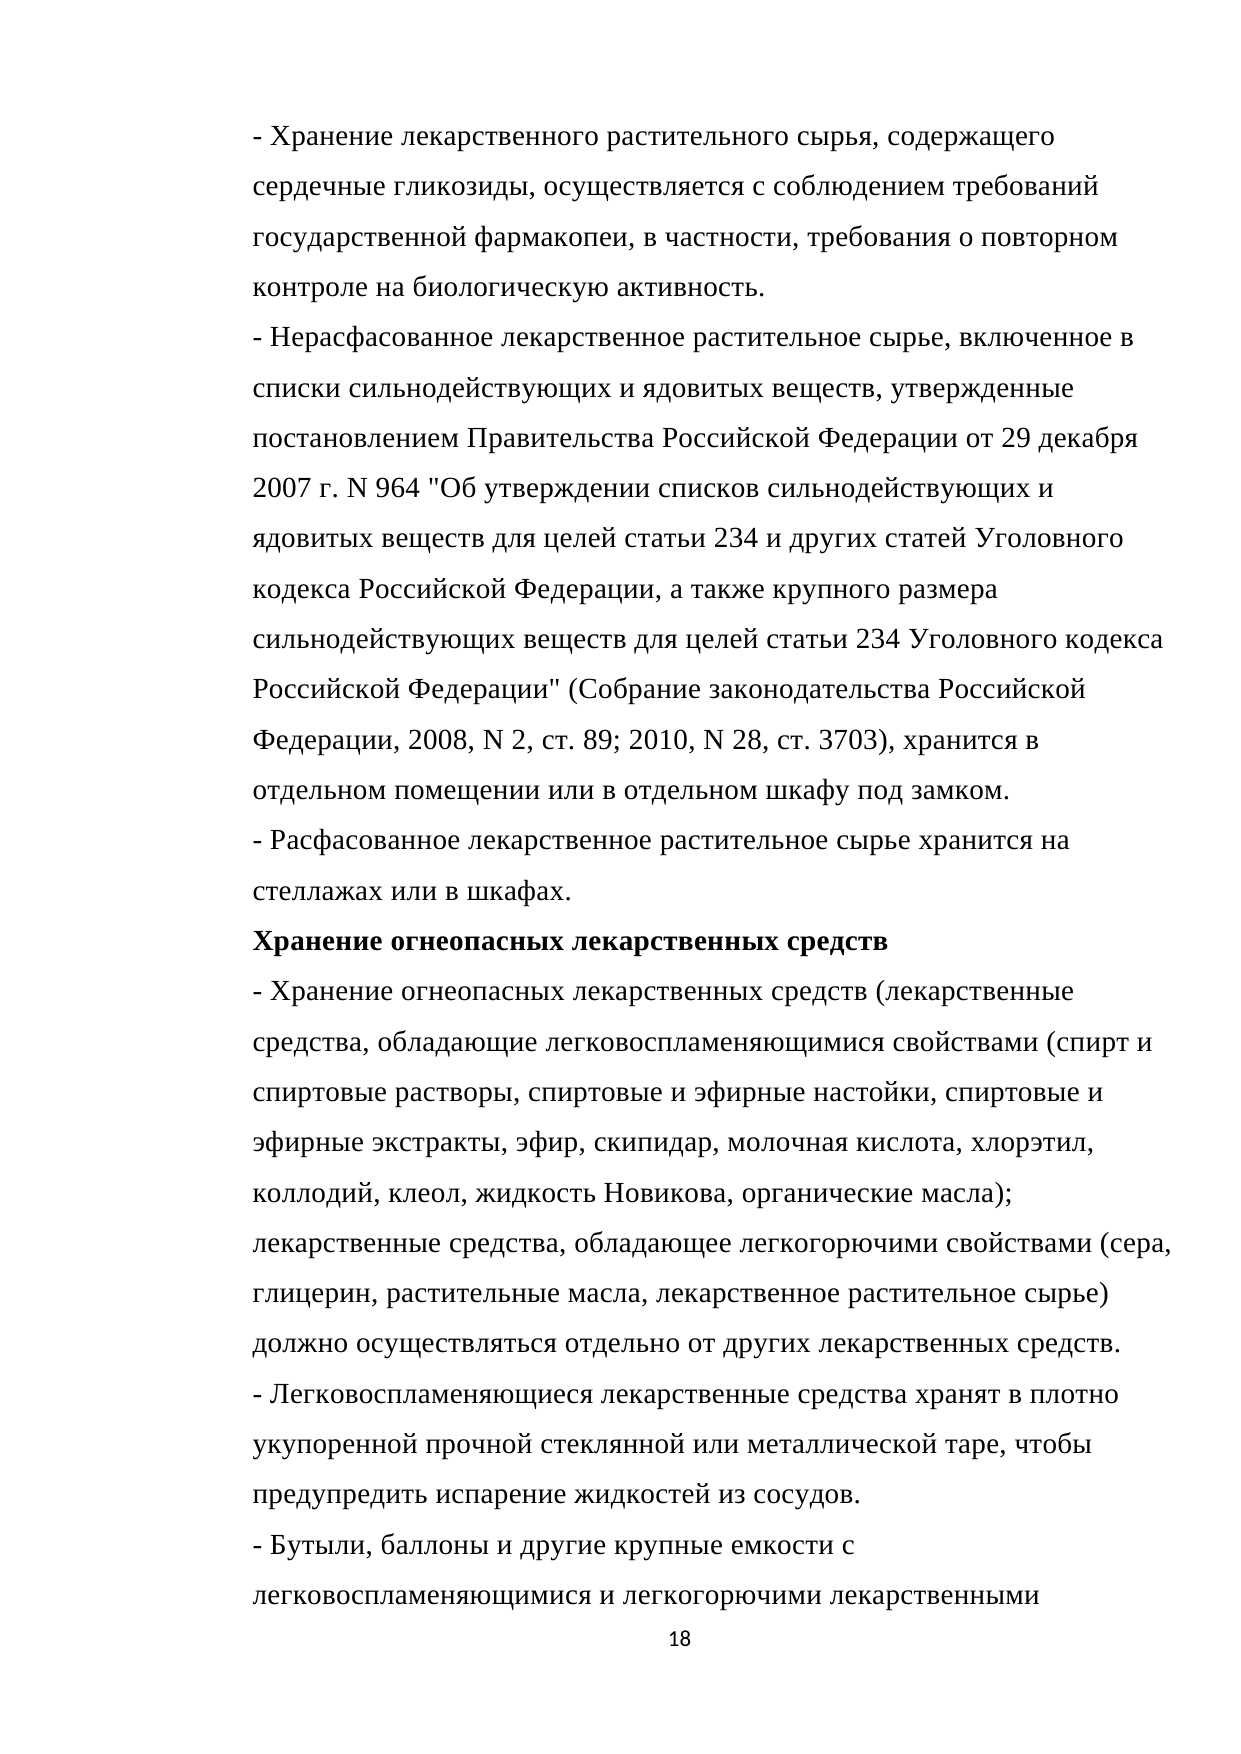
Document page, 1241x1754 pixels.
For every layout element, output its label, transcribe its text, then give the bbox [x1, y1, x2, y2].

list - Расфасованное лекарственное растительное сырье хранится на стеллажах или в шкафах. [252, 822, 1181, 906]
list - Легковоспламеняющиеся лекарственные средства хранят в плотно укупоренной прочной стеклянной или металлической таре, чтобы предупредить испарение жидкостей из сосудов. [252, 1376, 1181, 1510]
list - Хранение огнеопасных лекарственных средств (лекарственные средства, обладающие легковоспламеняющимися свойствами (спирт и спиртовые растворы, спиртовые и эфирные настойки, спиртовые и эфирные экстракты, эфир, скипидар, молочная кислота, хлорэтил, коллодий, клеол, жидкость Новикова, органические масла); лекарственные средства, обладающее легкогорючими свойствами (сера, глицерин, растительные масла, лекарственное растительное сырье) должно осуществляться отдельно от других лекарственных средств. [252, 973, 1181, 1359]
list - Хранение лекарственного растительного сырья, содержащего сердечные гликозиды, осуществляется с соблюдением требований государственной фармакопеи, в частности, требования о повторном контроле на биологическую активность. [252, 118, 1181, 303]
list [252, 1527, 1181, 1611]
list - Нерасфасованное лекарственное растительное сырье, включенное в списки сильнодействующих и ядовитых веществ, утвержденные постановлением Правительства Российской Федерации от 29 декабря 2007 г. N 964 "Об утверждении списков сильнодействующих и ядовитых веществ для целей статьи 234 и других статей Уголовного кодекса Российской Федерации, а также крупного размера сильнодействующих веществ для целей статьи 234 Уголовного кодекса Российской Федерации" (Собрание законодательства Российской Федерации, 2008, N 2, ст. 89; 2010, N 28, ст. 3703), хранится в отдельном помещении или в отдельном шкафу под замком. [252, 319, 1181, 806]
list Хранение огнеопасных лекарственных средств [252, 923, 1181, 957]
